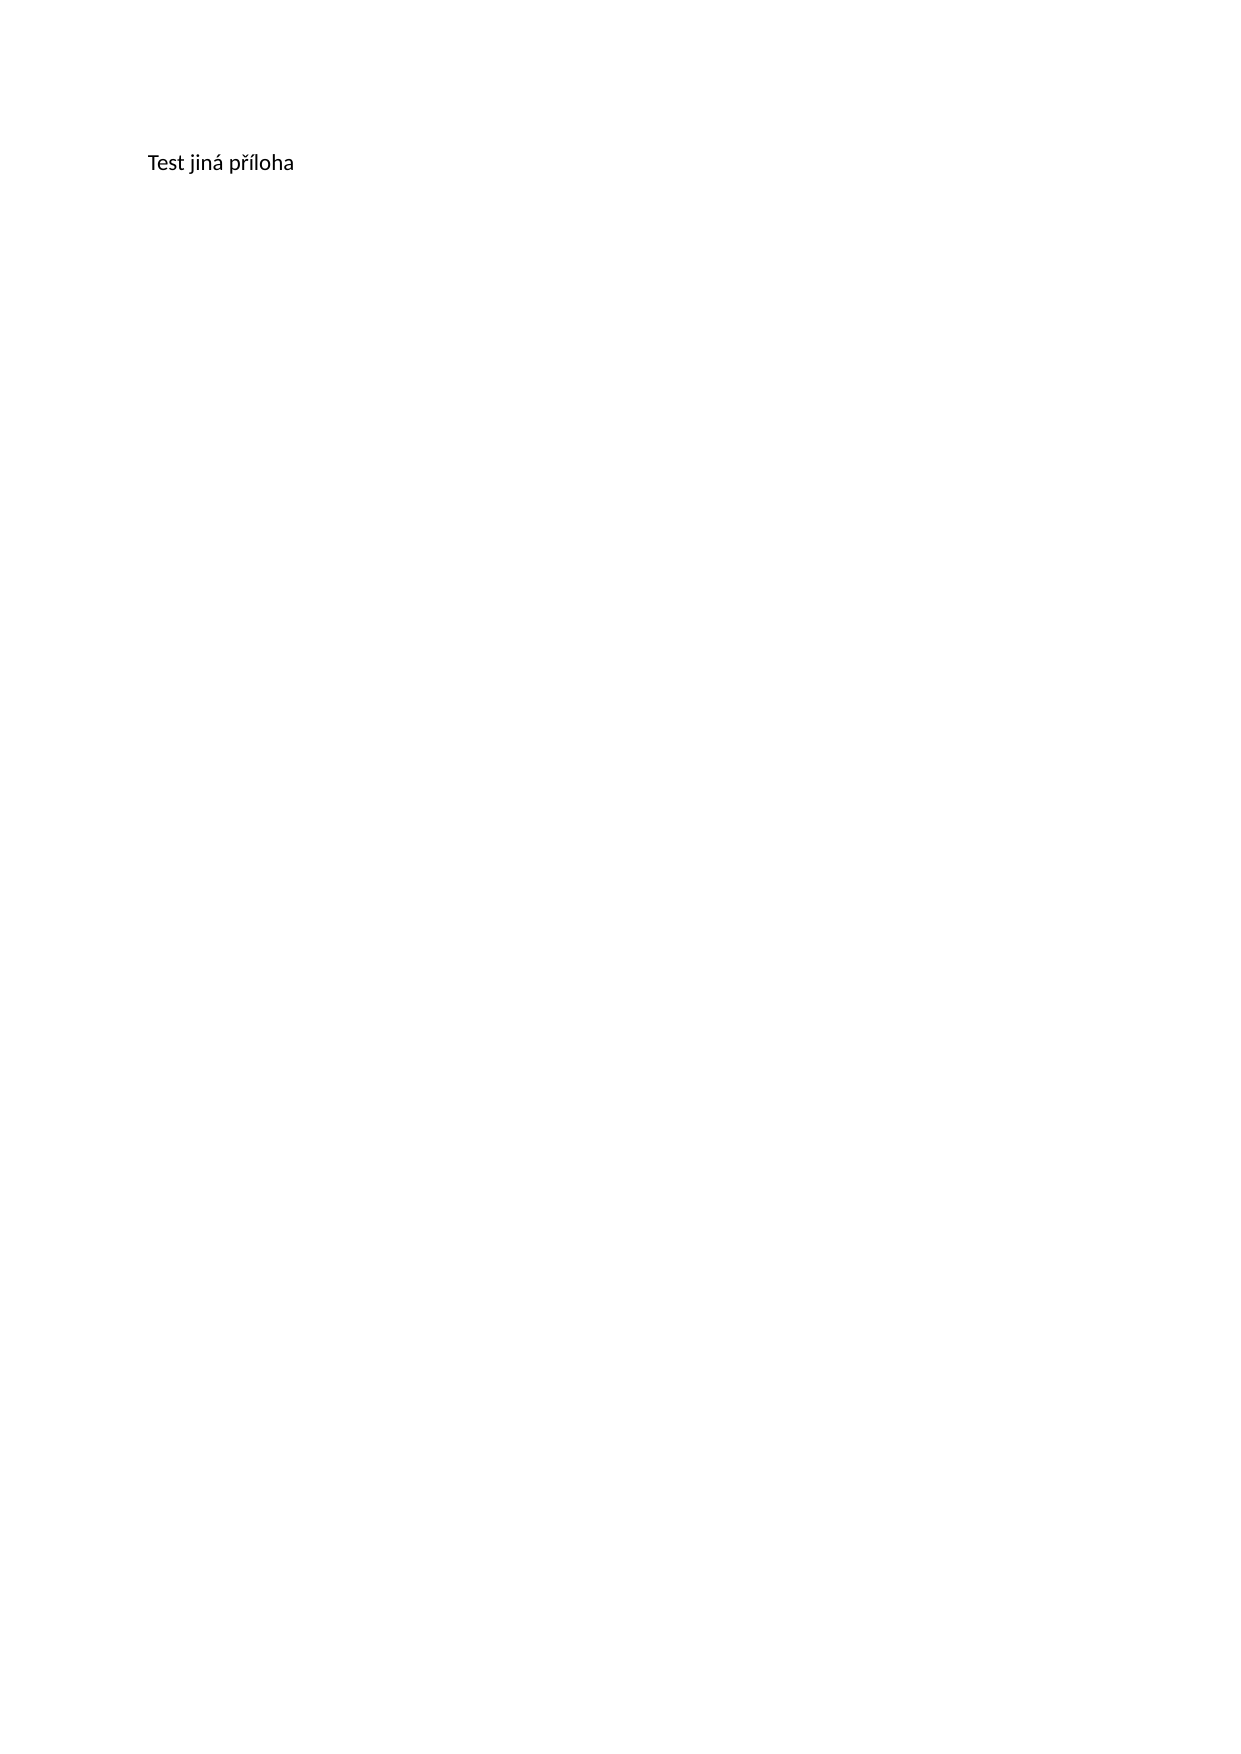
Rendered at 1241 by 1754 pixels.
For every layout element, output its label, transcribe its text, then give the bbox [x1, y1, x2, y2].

text Test jiná příloha [148, 148, 1093, 176]
